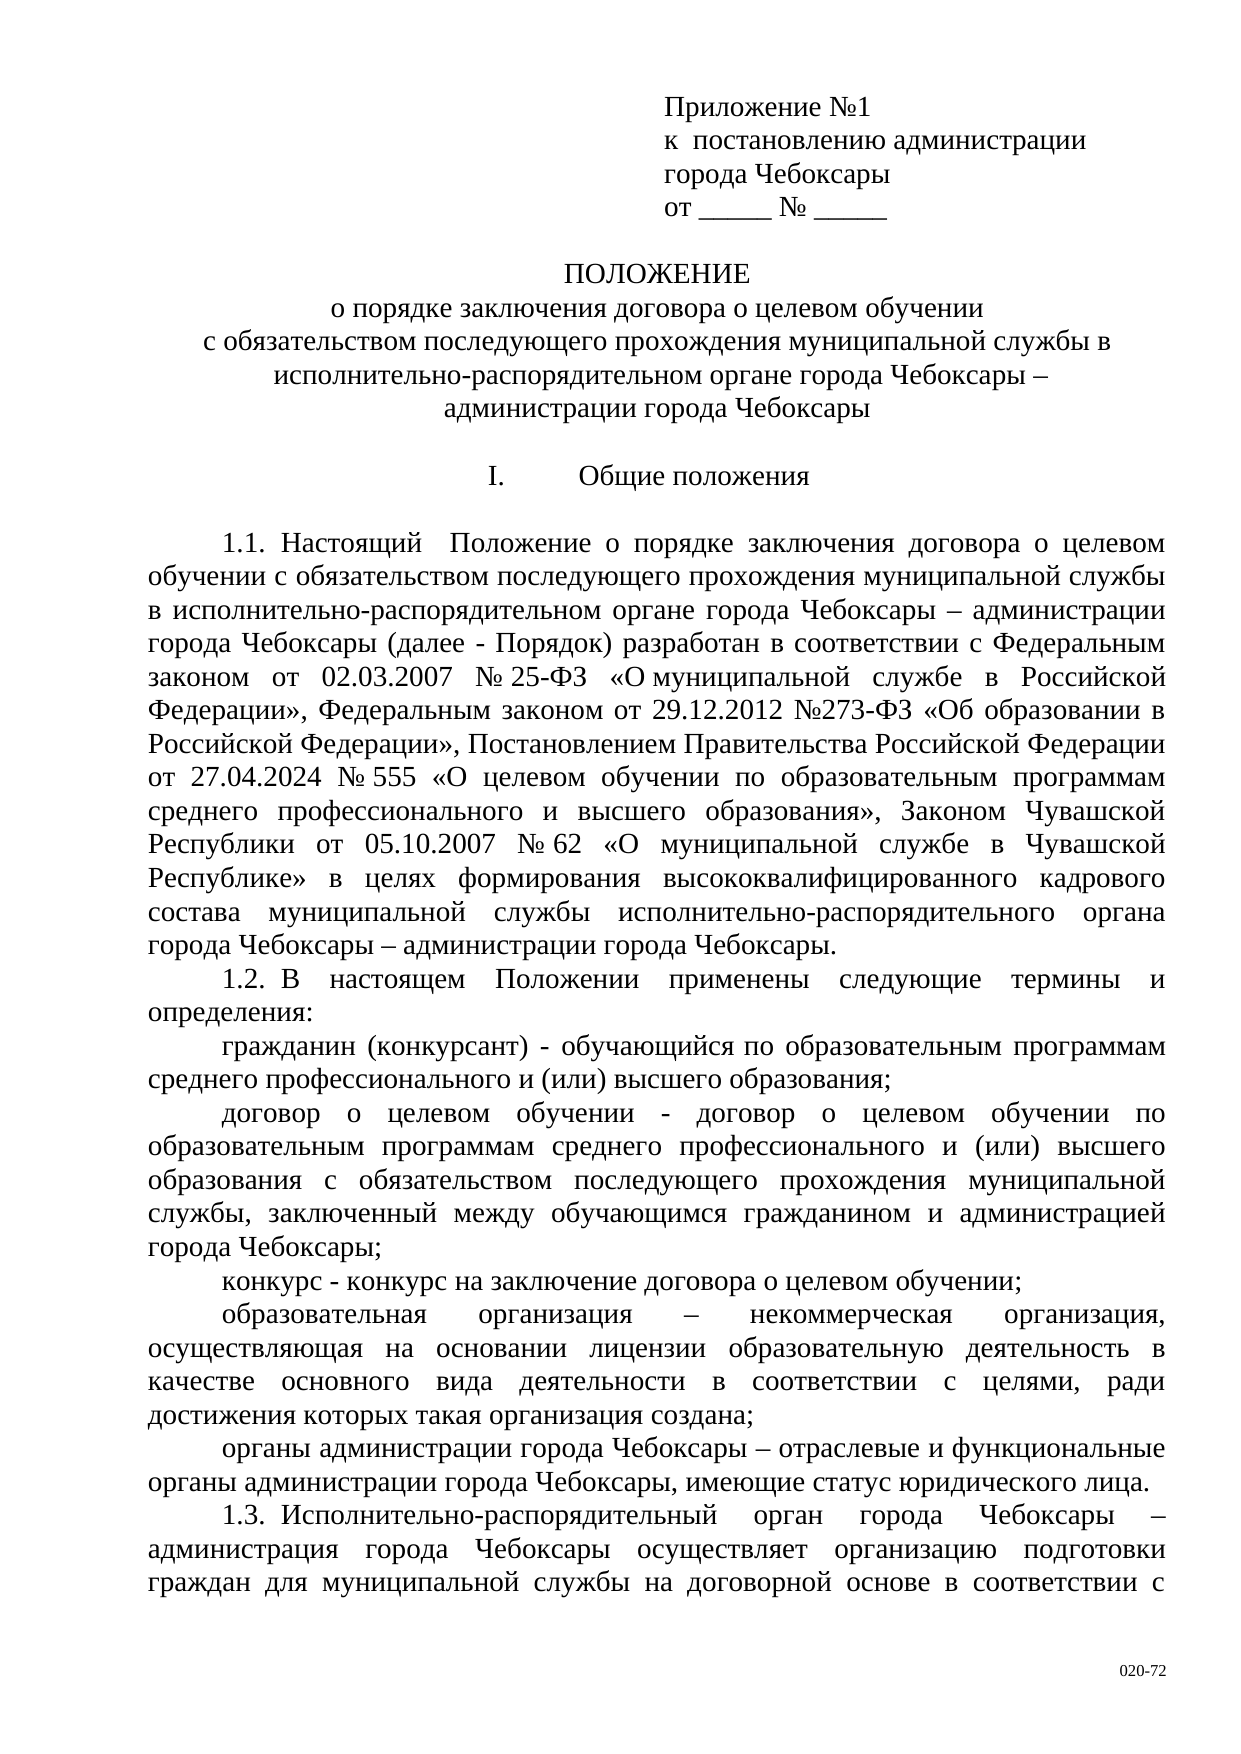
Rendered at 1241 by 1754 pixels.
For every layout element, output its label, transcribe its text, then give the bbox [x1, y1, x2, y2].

text города Чебоксары [664, 156, 1166, 189]
list Общие положения [148, 458, 1166, 491]
text Приложение №1 [664, 89, 1166, 122]
text гражданин (конкурсант) - обучающийся по образовательным программам среднего профессионального и (или) высшего образования; [148, 1028, 1166, 1095]
text от _____ № _____ [664, 189, 1166, 223]
list договор о целевом обучении - договор о целевом обучении по образовательным программам среднего профессионального и (или) высшего образования с обязательством последующего прохождения муниципальной службы, заключенный между обучающимся гражданином и администрацией города Чебоксары; [148, 1095, 1166, 1263]
text с обязательством последующего прохождения муниципальной службы в [148, 323, 1166, 357]
list В настоящем Положении применены следующие термины и определения: [148, 961, 1166, 1028]
text ПОЛОЖЕНИЕ [148, 256, 1166, 290]
list Настоящий Положение о порядке заключения договора о целевом обучении с обязательством последующего прохождения муниципальной службы в исполнительно-распорядительном органе города Чебоксары – администрации города Чебоксары (далее - Порядок) разработан в соответствии с Федеральным законом от 02.03.2007 № 25-ФЗ «О муниципальной службе в Российской Федерации», Федеральным законом от 29.12.2012 №273-ФЗ «Об образовании в Российской Федерации», Постановлением Правительства Российской Федерации от 27.04.2024 № 555 «О целевом обучении по образовательным программам среднего профессионального и высшего образования», Законом Чувашской Республики от 05.10.2007 № 62 «О муниципальной службе в Чувашской Республике» в целях формирования высококвалифицированного кадрового состава муниципальной службы исполнительно-распорядительного органа города Чебоксары – администрации города Чебоксары. [148, 525, 1166, 961]
text о порядке заключения договора о целевом обучении [148, 290, 1166, 323]
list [148, 1497, 1166, 1598]
list образовательная организация – некоммерческая организация, осуществляющая на основании лицензии образовательную деятельность в качестве основного вида деятельности в соответствии с целями, ради достижения которых такая организация создана; [148, 1296, 1166, 1430]
text к постановлению администрации [664, 122, 1166, 156]
list конкурс - конкурс на заключение договора о целевом обучении; [148, 1263, 1166, 1296]
text исполнительно-распорядительном органе города Чебоксары – [148, 357, 1166, 391]
text администрации города Чебоксары [148, 391, 1166, 424]
list органы администрации города Чебоксары – отраслевые и функциональные органы администрации города Чебоксары, имеющие статус юридического лица. [148, 1430, 1166, 1497]
